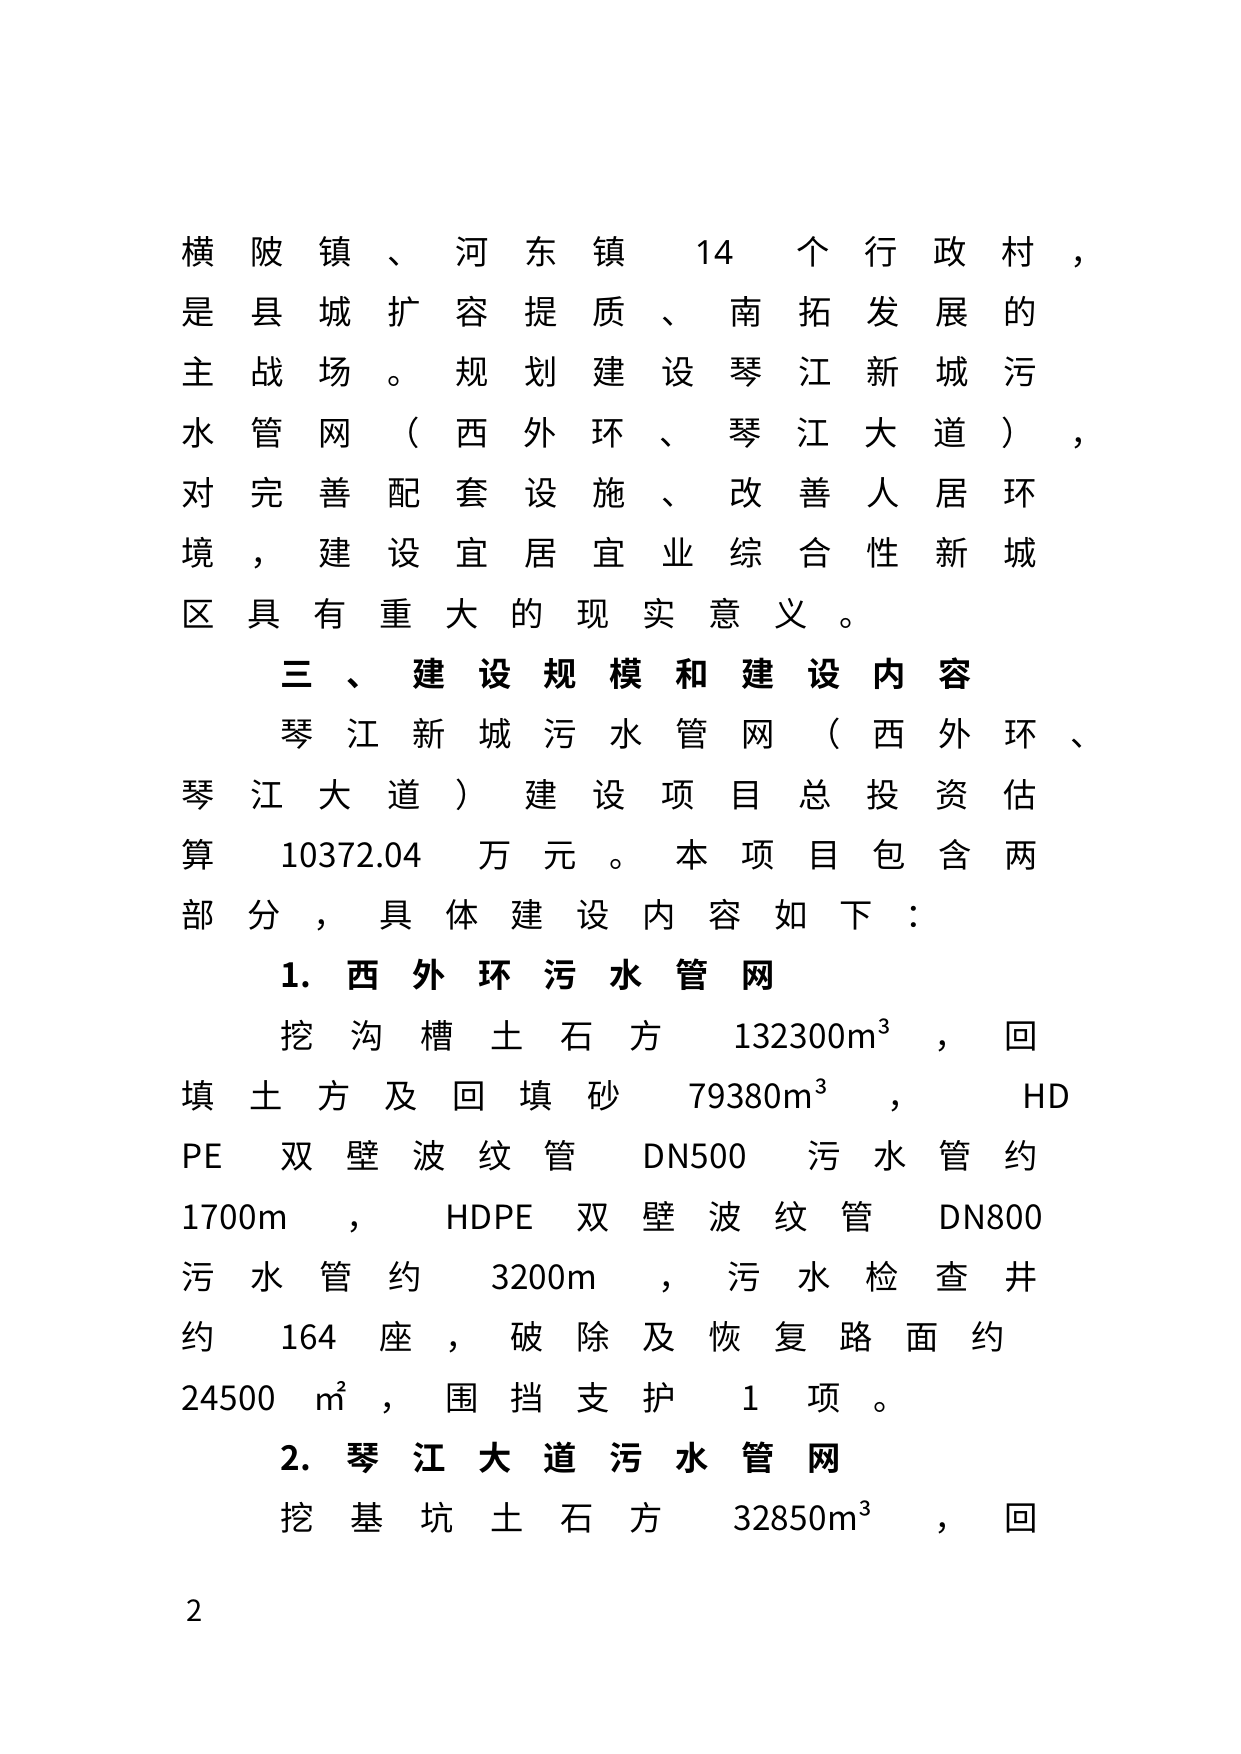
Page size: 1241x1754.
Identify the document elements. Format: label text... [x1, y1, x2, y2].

text 三、建设规模和建设内容 [182, 642, 1070, 702]
text 1.西外环污水管网 [182, 943, 1070, 1003]
text 琴江新城污水管网（西外环、琴江大道）建设项目总投资估算10372.04万元。本项目包含两部分，具体建设内容如下： [182, 702, 1070, 943]
text 挖沟槽土石方132300m³，回填土方及回填砂79380m³， HDPE双壁波纹管DN500污水管约1700m，HDPE双壁波纹管DN800 污水管约3200m，污水检查井约164 座，破除及恢复路面约24500㎡，围挡支护1项。 [182, 1003, 1070, 1426]
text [182, 1486, 1070, 1546]
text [182, 219, 1070, 642]
text 2.琴江大道污水管网 [182, 1426, 1070, 1486]
